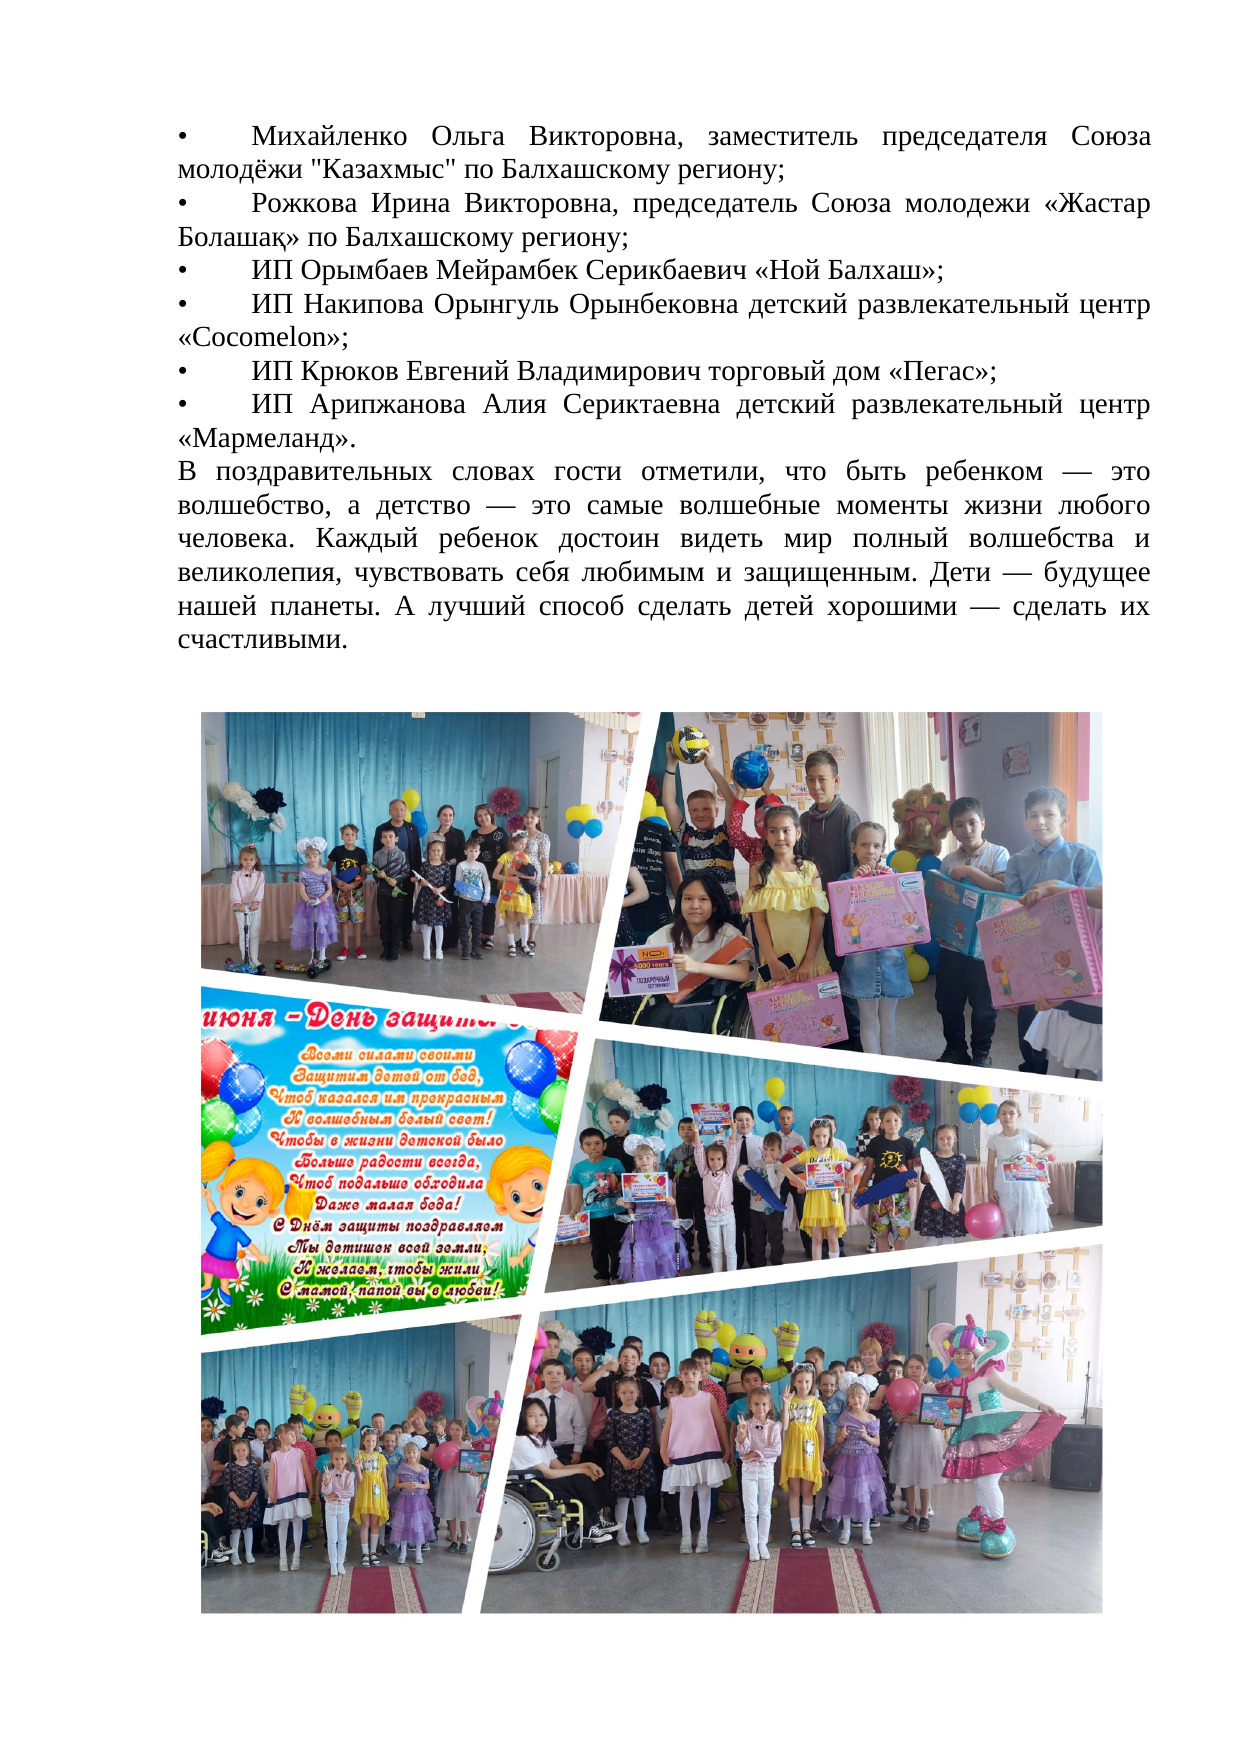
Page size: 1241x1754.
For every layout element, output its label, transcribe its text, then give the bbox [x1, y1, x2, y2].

text • ИП Накипова Орынгуль Орынбековна детский развлекательный центр «Cocomelon»; [177, 286, 1152, 353]
text • ИП Орымбаев Мейрамбек Серикбаевич «Ной Балхаш»; [177, 252, 1152, 286]
text • Рожкова Ирина Викторовна, председатель Союза молодежи «Жастар Болашақ» по Балхашскому региону; [177, 185, 1152, 252]
text • ИП Арипжанова Алия Сериктаевна детский развлекательный центр «Мармеланд». [177, 386, 1152, 453]
text В поздравительных словах гости отметили, что быть ребенком — это волшебство, а детство — это самые волшебные моменты жизни любого человека. Каждый ребенок достоин видеть мир полный волшебства и великолепия, чувствовать себя любимым и защищенным. Дети ― будущее нашей планеты. А лучший способ сделать детей хорошими — сделать их счастливыми. [177, 453, 1152, 655]
text • ИП Крюков Евгений Владимирович торговый дом «Пегас»; [177, 353, 1152, 386]
picture [177, 688, 1126, 1637]
text • Михайленко Ольга Викторовна, заместитель председателя Союза молодёжи "Казахмыс" по Балхашскому региону; [177, 118, 1152, 185]
